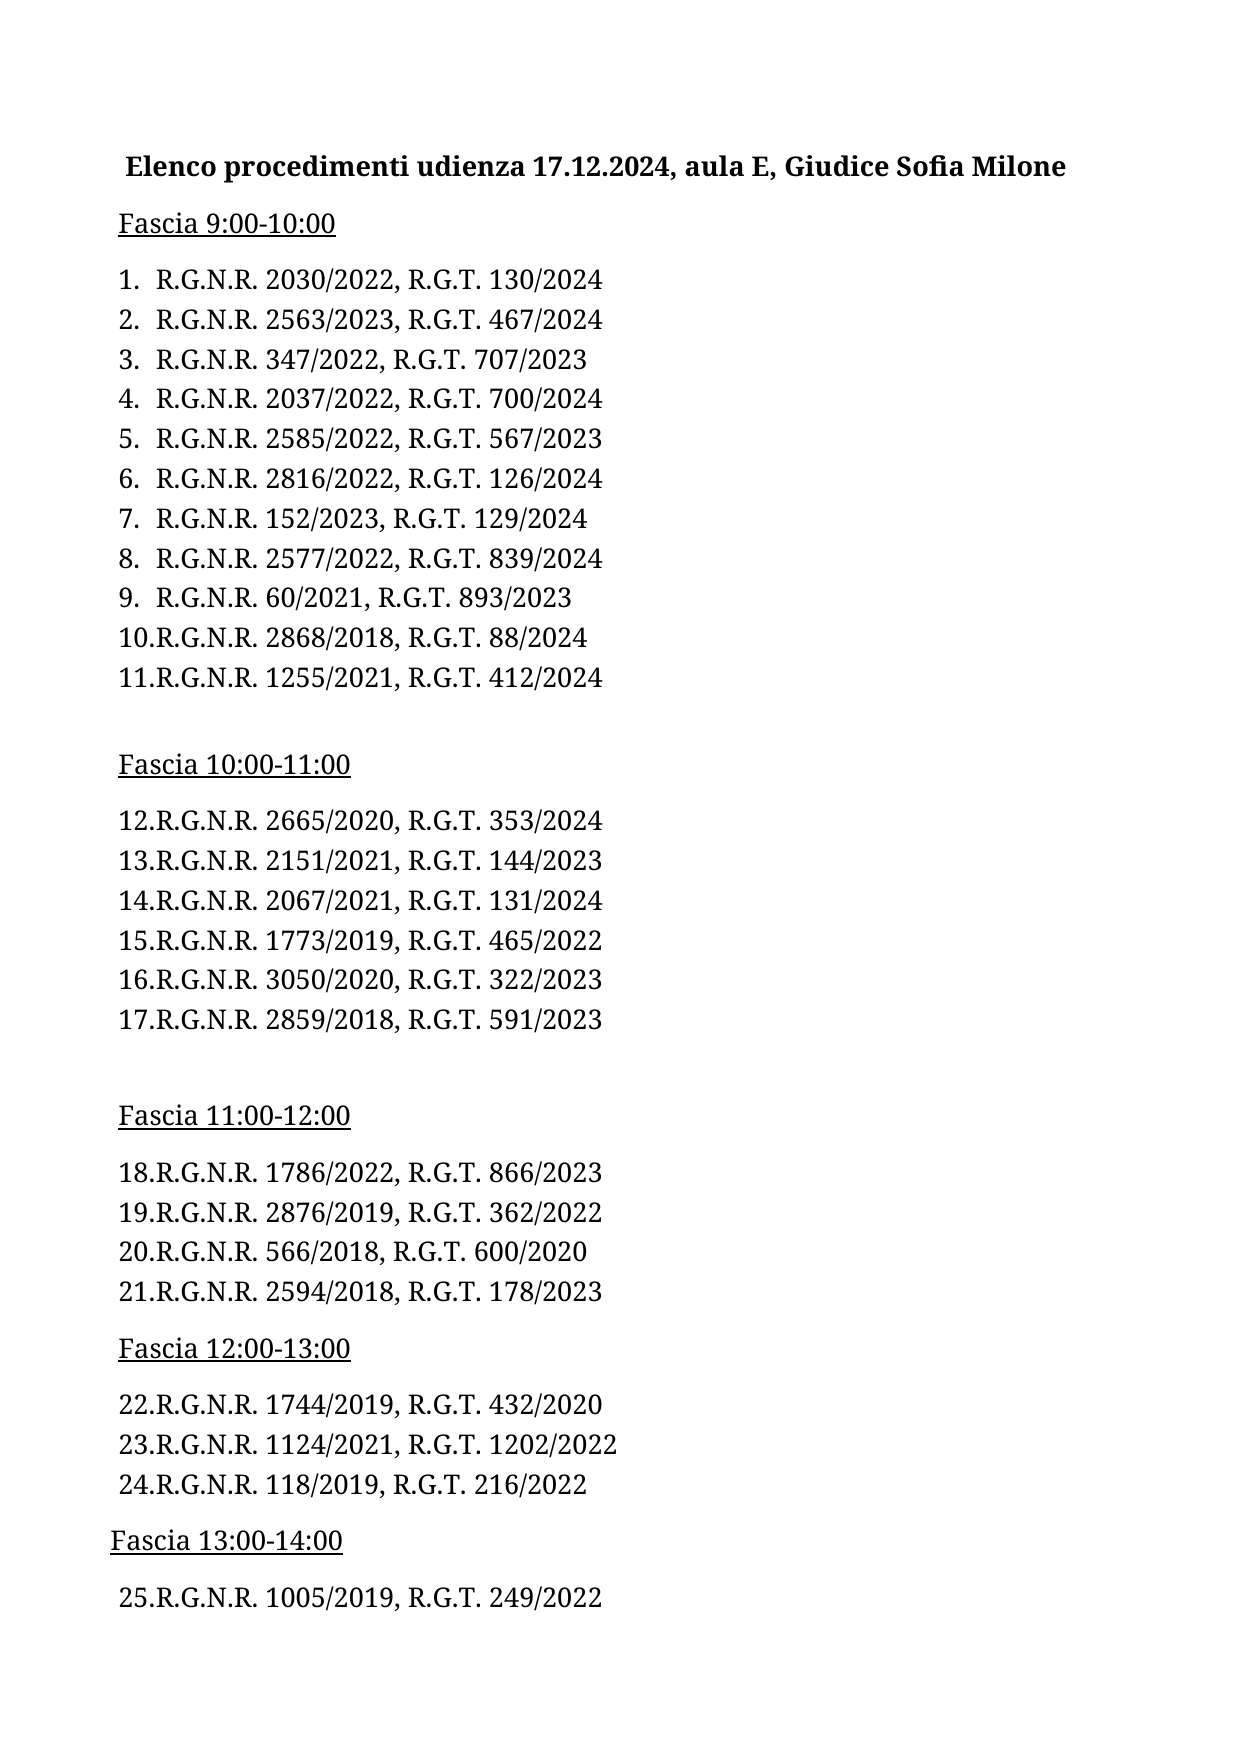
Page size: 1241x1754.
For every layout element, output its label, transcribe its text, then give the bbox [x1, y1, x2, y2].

text Fascia 9:00-10:00 [118, 204, 1122, 241]
list R.G.N.R. 1744/2019, R.G.T. 432/2020 [118, 1386, 1122, 1422]
list R.G.N.R. 1124/2021, R.G.T. 1202/2022 [118, 1425, 1122, 1462]
list R.G.N.R. 2067/2021, R.G.T. 131/2024 [118, 881, 1122, 918]
list R.G.N.R. 2868/2018, R.G.T. 88/2024 [118, 619, 1122, 656]
list R.G.N.R. 2563/2023, R.G.T. 467/2024 [118, 300, 1122, 337]
text Fascia 10:00-11:00 [118, 745, 1122, 782]
list R.G.N.R. 3050/2020, R.G.T. 322/2023 [118, 961, 1122, 998]
list R.G.N.R. 347/2022, R.G.T. 707/2023 [118, 340, 1122, 377]
list R.G.N.R. 2859/2018, R.G.T. 591/2023 [118, 1001, 1122, 1037]
list R.G.N.R. 152/2023, R.G.T. 129/2024 [118, 499, 1122, 536]
text Fascia 11:00-12:00 [118, 1097, 1122, 1134]
list R.G.N.R. 2577/2022, R.G.T. 839/2024 [118, 539, 1122, 576]
list R.G.N.R. 2816/2022, R.G.T. 126/2024 [118, 459, 1122, 496]
list R.G.N.R. 118/2019, R.G.T. 216/2022 [118, 1465, 1122, 1502]
list R.G.N.R. 60/2021, R.G.T. 893/2023 [118, 579, 1122, 616]
list R.G.N.R. 2876/2019, R.G.T. 362/2022 [118, 1193, 1122, 1230]
text Elenco procedimenti udienza 17.12.2024, aula E, Giudice Sofia Milone [118, 148, 1122, 184]
list R.G.N.R. 2030/2022, R.G.T. 130/2024 [118, 261, 1122, 297]
list R.G.N.R. 1255/2021, R.G.T. 412/2024 [118, 658, 1122, 695]
list R.G.N.R. 1786/2022, R.G.T. 866/2023 [118, 1153, 1122, 1190]
list R.G.N.R. 2151/2021, R.G.T. 144/2023 [118, 841, 1122, 878]
list R.G.N.R. 2594/2018, R.G.T. 178/2023 [118, 1273, 1122, 1309]
list R.G.N.R. 2585/2022, R.G.T. 567/2023 [118, 420, 1122, 457]
list R.G.N.R. 2665/2020, R.G.T. 353/2024 [118, 802, 1122, 838]
text Fascia 12:00-13:00 [118, 1329, 1122, 1366]
list R.G.N.R. 1773/2019, R.G.T. 465/2022 [118, 921, 1122, 958]
list R.G.N.R. 2037/2022, R.G.T. 700/2024 [118, 380, 1122, 417]
list R.G.N.R. 1005/2019, R.G.T. 249/2022 [118, 1578, 1122, 1615]
text Fascia 13:00-14:00 [110, 1522, 1122, 1558]
list R.G.N.R. 566/2018, R.G.T. 600/2020 [118, 1233, 1122, 1270]
